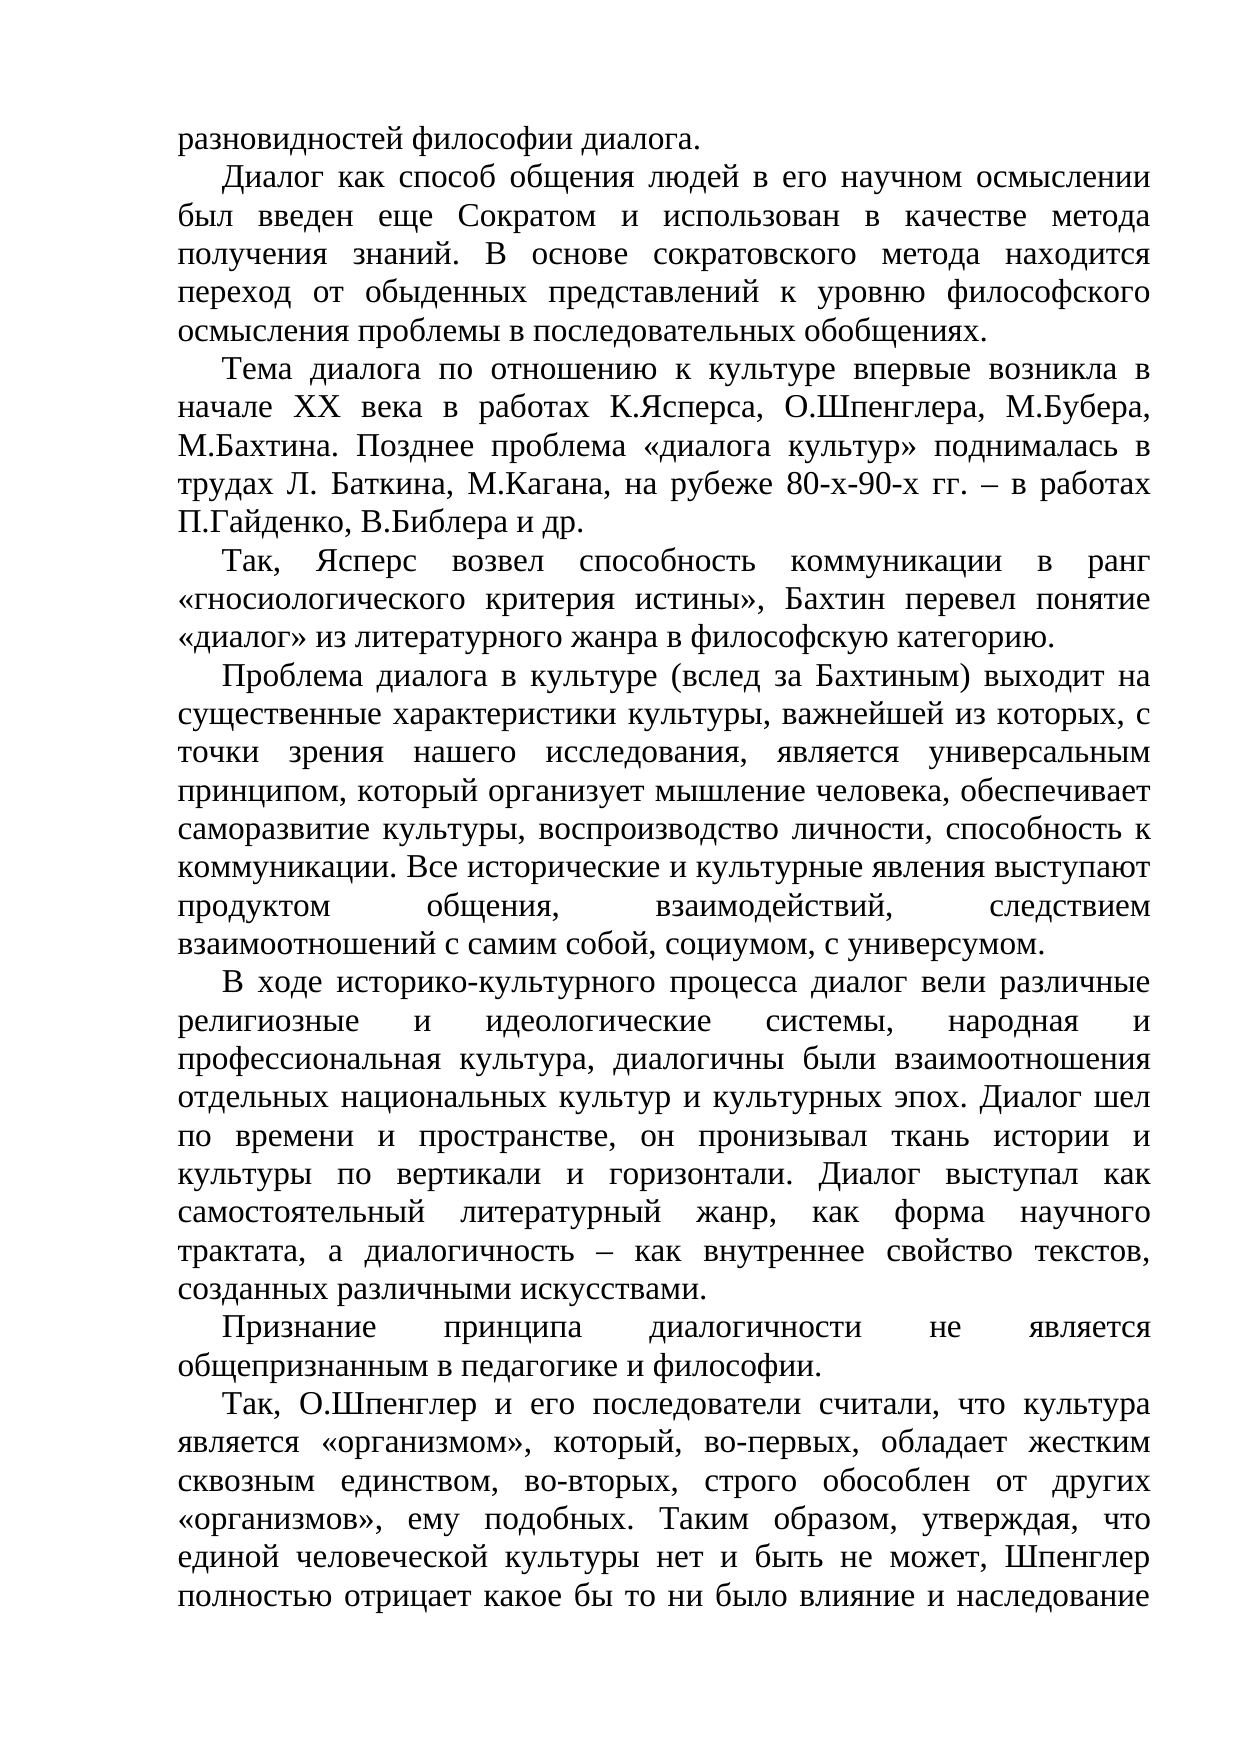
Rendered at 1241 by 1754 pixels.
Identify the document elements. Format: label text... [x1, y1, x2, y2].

text Признание принципа диалогичности не является общепризнанным в педагогике и философии. [177, 1306, 1152, 1383]
text Так, Ясперс возвел способность коммуникации в ранг «гносиологического критерия истины», Бахтин перевел понятие «диалог» из литературного жанра в философскую категорию. [177, 540, 1152, 655]
text Проблема диалога в культуре (вслед за Бахтиным) выходит на существенные характеристики культуры, важнейшей из которых, с точки зрения нашего исследования, является универсальным принципом, который организует мышление человека, обеспечивает саморазвитие культуры, воспроизводство личности, способность к коммуникации. Все исторические и культурные явления выступают продуктом общения, взаимодействий, следствием взаимоотношений с самим собой, социумом, с универсумом. [177, 655, 1152, 961]
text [177, 1383, 1152, 1613]
text Диалог как способ общения людей в его научном осмыслении был введен еще Сократом и использован в качестве метода получения знаний. В основе сократовского метода находится переход от обыденных представлений к уровню философского осмысления проблемы в последовательных обобщениях. [177, 156, 1152, 348]
text Тема диалога по отношению к культуре впервые возникла в начале XX века в работах К.Ясперса, О.Шпенглера, М.Бубера, М.Бахтина. Позднее проблема «диалога культур» поднималась в трудах Л. Баткина, М.Кагана, на рубеже 80-х-90-х гг. – в работах П.Гайденко, В.Библера и др. [177, 348, 1152, 540]
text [177, 118, 1152, 156]
text В ходе историко-культурного процесса диалог вели различные религиозные и идеологические системы, народная и профессиональная культура, диалогичны были взаимоотношения отдельных национальных культур и культурных эпох. Диалог шел по времени и пространстве, он пронизывал ткань истории и культуры по вертикали и горизонтали. Диалог выступал как самостоятельный литературный жанр, как форма научного трактата, а диалогичность – как внутреннее свойство текстов, созданных различными искусствами. [177, 961, 1152, 1306]
